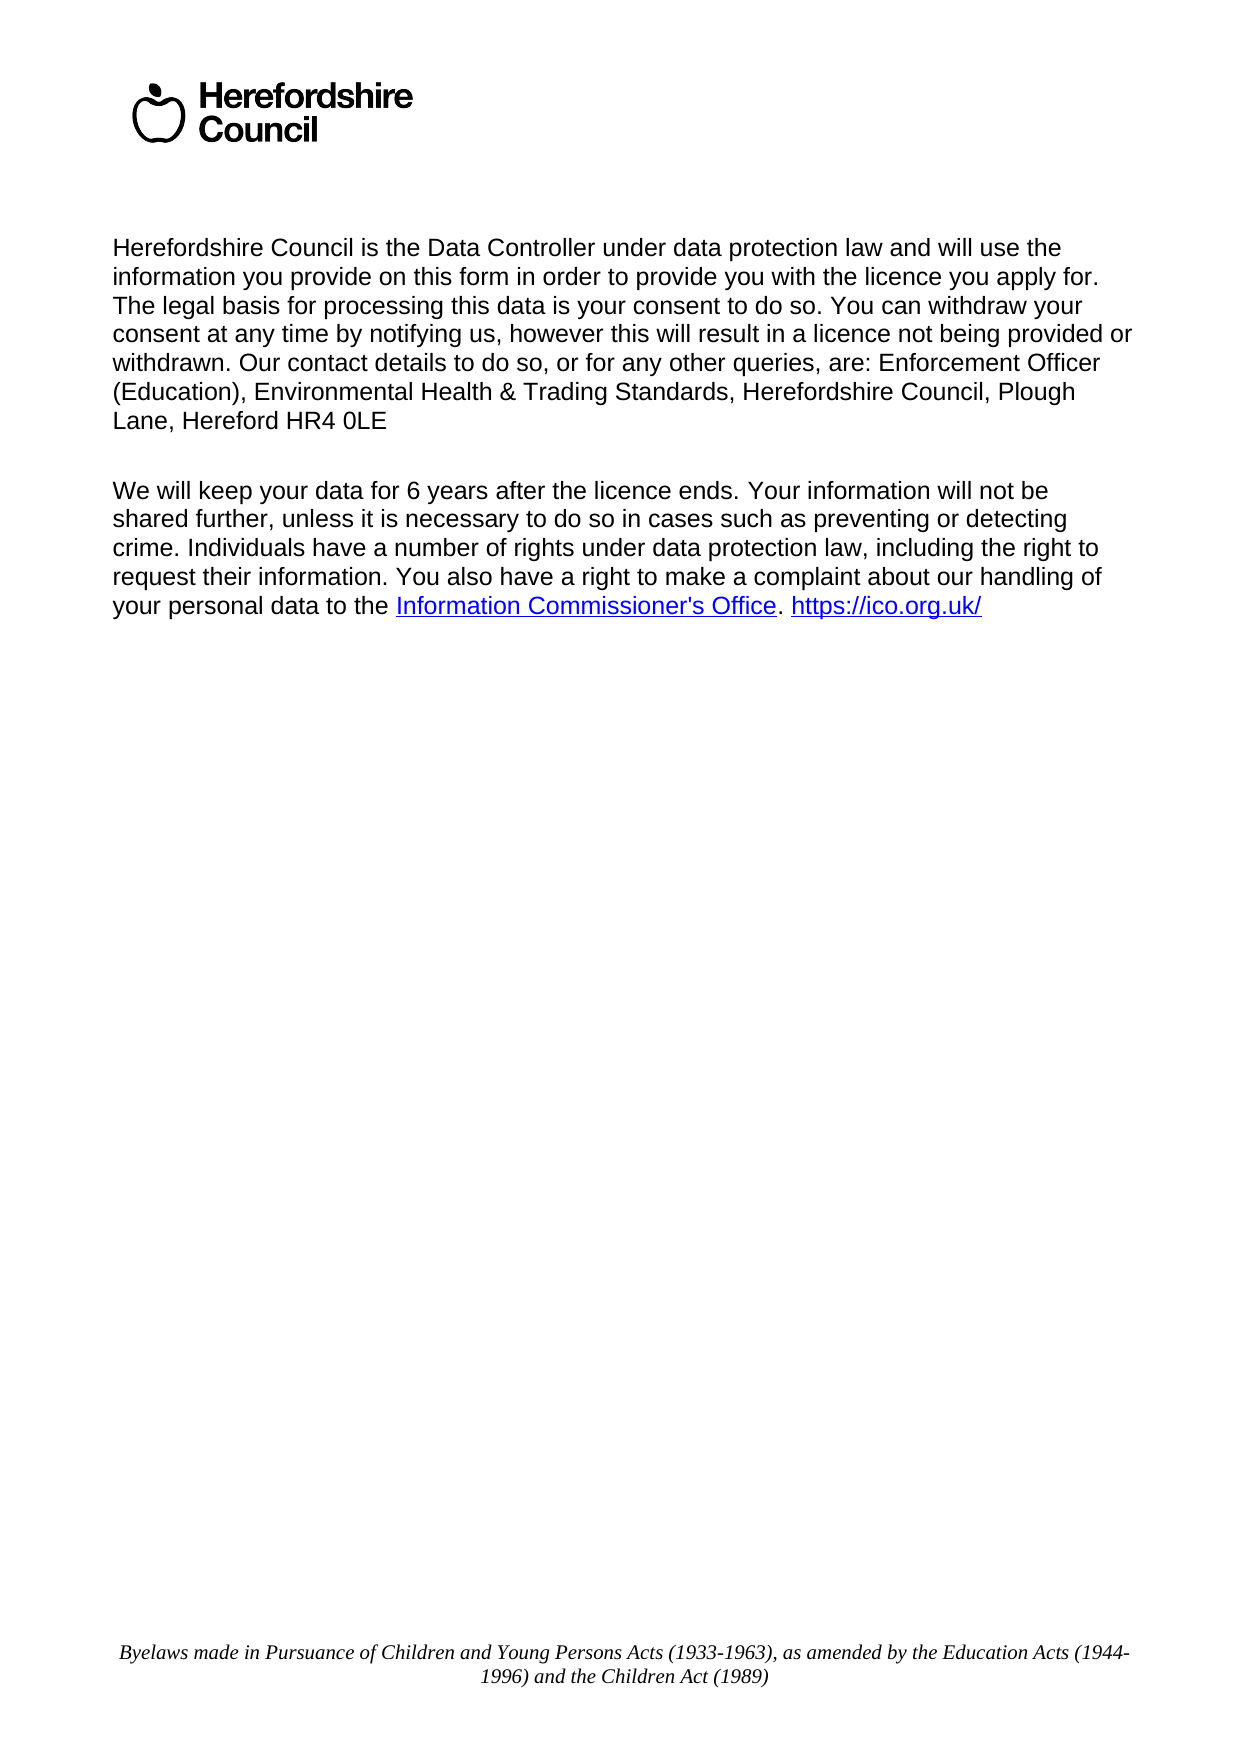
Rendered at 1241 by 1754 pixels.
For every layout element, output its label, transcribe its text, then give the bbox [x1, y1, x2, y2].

title We will keep your data for 6 years after the licence ends. Your information will not be shared further, unless it is necessary to do so in cases such as preventing or detecting crime. Individuals have a number of rights under data protection law, including the right to request their information. You also have a right to make a complaint about our handling of your personal data to the Information Commissioner's Office. https://ico.org.uk/ [112, 476, 1127, 619]
picture [112, 59, 438, 163]
text Herefordshire Council is the Data Controller under data protection law and will use the information you provide on this form in order to provide you with the licence you apply for. The legal basis for processing this data is your consent to do so. You can withdraw your consent at any time by notifying us, however this will result in a licence not being provided or withdrawn. Our contact details to do so, or for any other queries, are: Enforcement Officer (Education), Environmental Health & Trading Standards, Herefordshire Council, Plough Lane, Hereford HR4 0LE [112, 233, 1139, 434]
